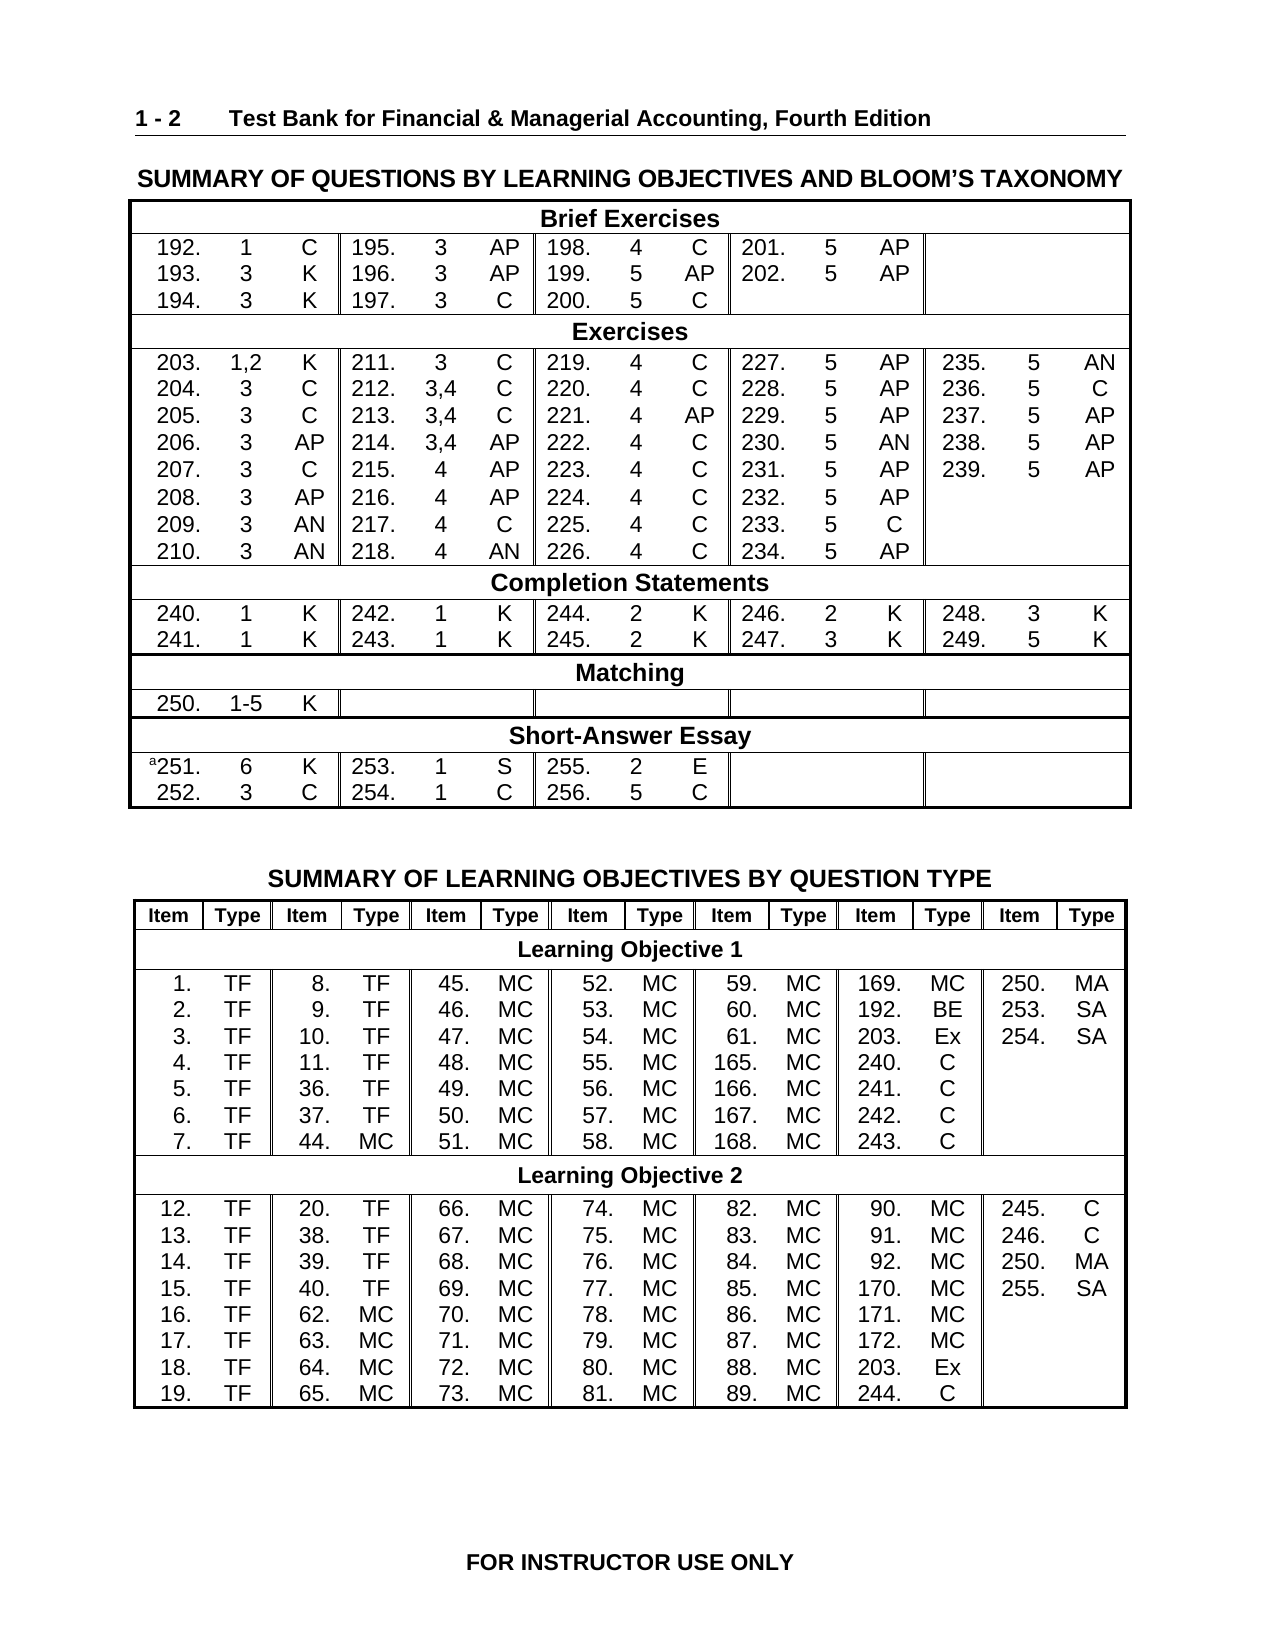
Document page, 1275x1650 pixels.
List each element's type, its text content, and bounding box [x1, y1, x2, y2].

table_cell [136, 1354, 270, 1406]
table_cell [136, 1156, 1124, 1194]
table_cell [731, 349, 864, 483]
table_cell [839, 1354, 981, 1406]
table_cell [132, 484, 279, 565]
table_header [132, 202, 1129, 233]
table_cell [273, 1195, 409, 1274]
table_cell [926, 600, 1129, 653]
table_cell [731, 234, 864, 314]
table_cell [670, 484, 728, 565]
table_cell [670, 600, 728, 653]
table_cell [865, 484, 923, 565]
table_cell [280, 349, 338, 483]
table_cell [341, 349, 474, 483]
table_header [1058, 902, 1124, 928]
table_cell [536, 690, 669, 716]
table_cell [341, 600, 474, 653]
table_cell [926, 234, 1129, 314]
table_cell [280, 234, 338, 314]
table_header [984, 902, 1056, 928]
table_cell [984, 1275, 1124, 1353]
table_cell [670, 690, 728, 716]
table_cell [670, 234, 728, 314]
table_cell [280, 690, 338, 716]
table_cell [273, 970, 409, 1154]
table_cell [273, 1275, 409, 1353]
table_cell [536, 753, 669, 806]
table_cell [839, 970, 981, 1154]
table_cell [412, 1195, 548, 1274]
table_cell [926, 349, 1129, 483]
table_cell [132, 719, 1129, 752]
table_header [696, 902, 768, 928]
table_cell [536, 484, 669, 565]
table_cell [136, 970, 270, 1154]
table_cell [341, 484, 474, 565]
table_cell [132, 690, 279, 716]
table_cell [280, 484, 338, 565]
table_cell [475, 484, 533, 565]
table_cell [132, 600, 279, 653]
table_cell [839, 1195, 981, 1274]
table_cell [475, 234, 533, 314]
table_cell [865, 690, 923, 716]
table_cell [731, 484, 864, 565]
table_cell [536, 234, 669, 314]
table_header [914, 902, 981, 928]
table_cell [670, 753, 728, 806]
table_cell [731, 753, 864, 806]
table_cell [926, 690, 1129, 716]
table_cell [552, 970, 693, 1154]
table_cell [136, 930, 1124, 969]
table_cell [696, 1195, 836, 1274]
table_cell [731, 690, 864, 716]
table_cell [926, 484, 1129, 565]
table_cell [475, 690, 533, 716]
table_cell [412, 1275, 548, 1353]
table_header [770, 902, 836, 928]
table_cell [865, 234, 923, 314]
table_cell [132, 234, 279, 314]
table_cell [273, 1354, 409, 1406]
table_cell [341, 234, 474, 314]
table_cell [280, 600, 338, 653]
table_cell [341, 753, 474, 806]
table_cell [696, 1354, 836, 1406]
subtitle SUMMARY OF LEARNING OBJECTIVES BY QUESTION TYPE [135, 863, 1125, 892]
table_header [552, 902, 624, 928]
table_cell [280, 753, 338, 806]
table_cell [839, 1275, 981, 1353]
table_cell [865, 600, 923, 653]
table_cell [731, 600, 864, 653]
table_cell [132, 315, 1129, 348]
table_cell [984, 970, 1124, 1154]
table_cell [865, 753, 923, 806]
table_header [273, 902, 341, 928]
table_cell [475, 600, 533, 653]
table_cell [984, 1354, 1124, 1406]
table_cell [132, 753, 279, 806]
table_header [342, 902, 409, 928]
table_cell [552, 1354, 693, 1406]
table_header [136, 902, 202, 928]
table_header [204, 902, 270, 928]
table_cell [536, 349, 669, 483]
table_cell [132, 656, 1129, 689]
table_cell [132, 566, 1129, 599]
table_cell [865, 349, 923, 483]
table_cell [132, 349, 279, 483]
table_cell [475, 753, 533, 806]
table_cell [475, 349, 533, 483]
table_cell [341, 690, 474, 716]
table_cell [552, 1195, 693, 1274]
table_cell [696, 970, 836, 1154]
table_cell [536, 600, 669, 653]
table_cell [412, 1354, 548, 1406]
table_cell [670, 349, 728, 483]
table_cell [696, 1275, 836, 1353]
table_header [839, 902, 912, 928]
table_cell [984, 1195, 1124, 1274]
subtitle Summary of Questions by LEARNING Objectives and Bloom’s Taxonomy [135, 164, 1125, 193]
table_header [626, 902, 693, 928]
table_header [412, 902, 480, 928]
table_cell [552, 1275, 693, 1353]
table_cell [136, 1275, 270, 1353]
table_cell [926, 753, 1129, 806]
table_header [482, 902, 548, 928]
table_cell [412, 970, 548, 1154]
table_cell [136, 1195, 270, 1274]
